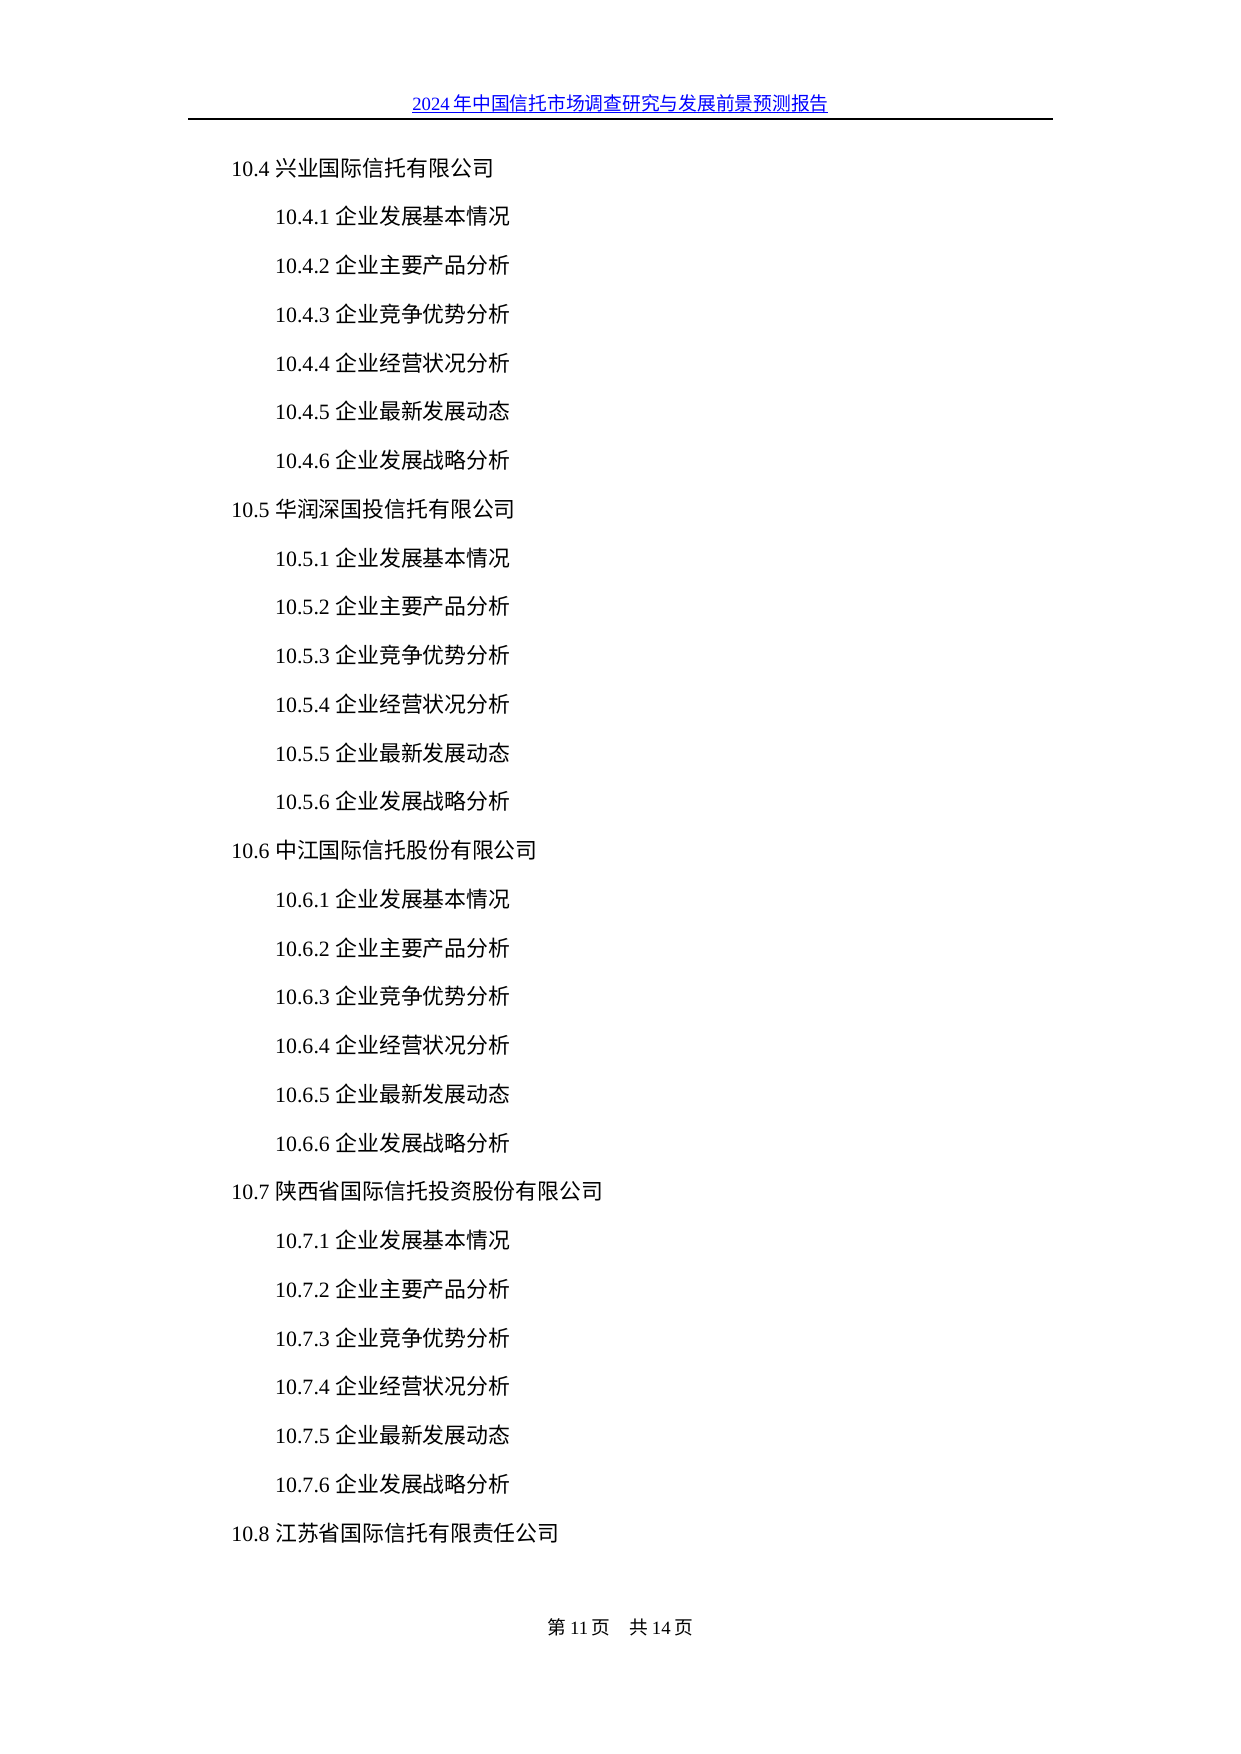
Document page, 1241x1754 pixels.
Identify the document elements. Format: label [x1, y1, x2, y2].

text [187, 150, 1053, 1548]
